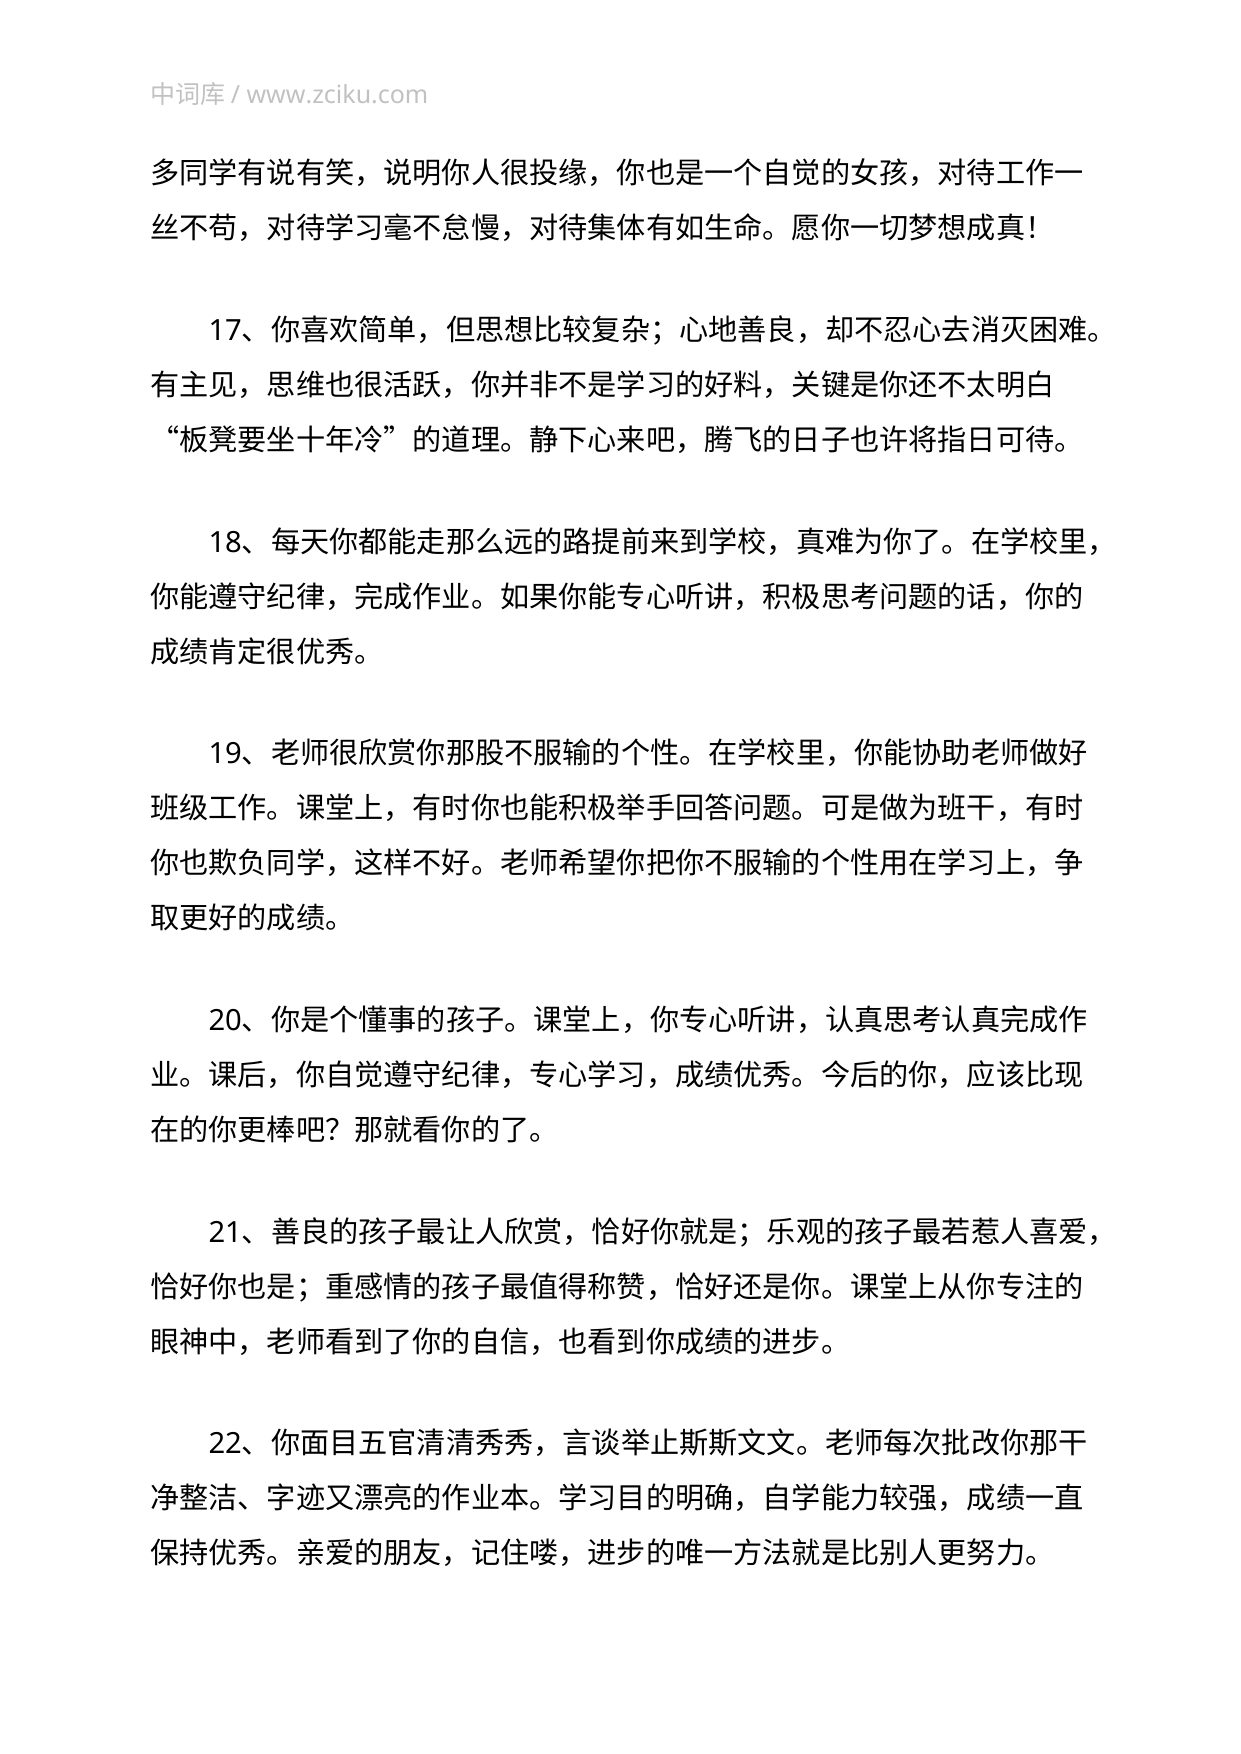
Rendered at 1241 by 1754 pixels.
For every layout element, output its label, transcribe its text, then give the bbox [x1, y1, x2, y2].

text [150, 150, 1090, 247]
text 19、老师很欣赏你那股不服输的个性。在学校里，你能协助老师做好班级工作。课堂上，有时你也能积极举手回答问题。可是做为班干，有时你也欺负同学，这样不好。老师希望你把你不服输的个性用在学习上，争取更好的成绩。 [150, 730, 1090, 937]
text 18、每天你都能走那么远的路提前来到学校，真难为你了。在学校里，你能遵守纪律，完成作业。如果你能专心听讲，积极思考问题的话，你的成绩肯定很优秀。 [150, 518, 1090, 671]
text 17、你喜欢简单，但思想比较复杂；心地善良，却不忍心去消灭困难。有主见，思维也很活跃，你并非不是学习的好料，关键是你还不太明白“板凳要坐十年冷”的道理。静下心来吧，腾飞的日子也许将指日可待。 [150, 307, 1090, 459]
text 22、你面目五官清清秀秀，言谈举止斯斯文文。老师每次批改你那干净整洁、字迹又漂亮的作业本。学习目的明确，自学能力较强，成绩一直保持优秀。亲爱的朋友，记住喽，进步的唯一方法就是比别人更努力。 [150, 1420, 1090, 1572]
text 21、善良的孩子最让人欣赏，恰好你就是；乐观的孩子最若惹人喜爱，恰好你也是；重感情的孩子最值得称赞，恰好还是你。课堂上从你专注的眼神中，老师看到了你的自信，也看到你成绩的进步。 [150, 1208, 1090, 1360]
text 20、你是个懂事的孩子。课堂上，你专心听讲，认真思考认真完成作业。课后，你自觉遵守纪律，专心学习，成绩优秀。今后的你，应该比现在的你更棒吧？那就看你的了。 [150, 997, 1090, 1149]
